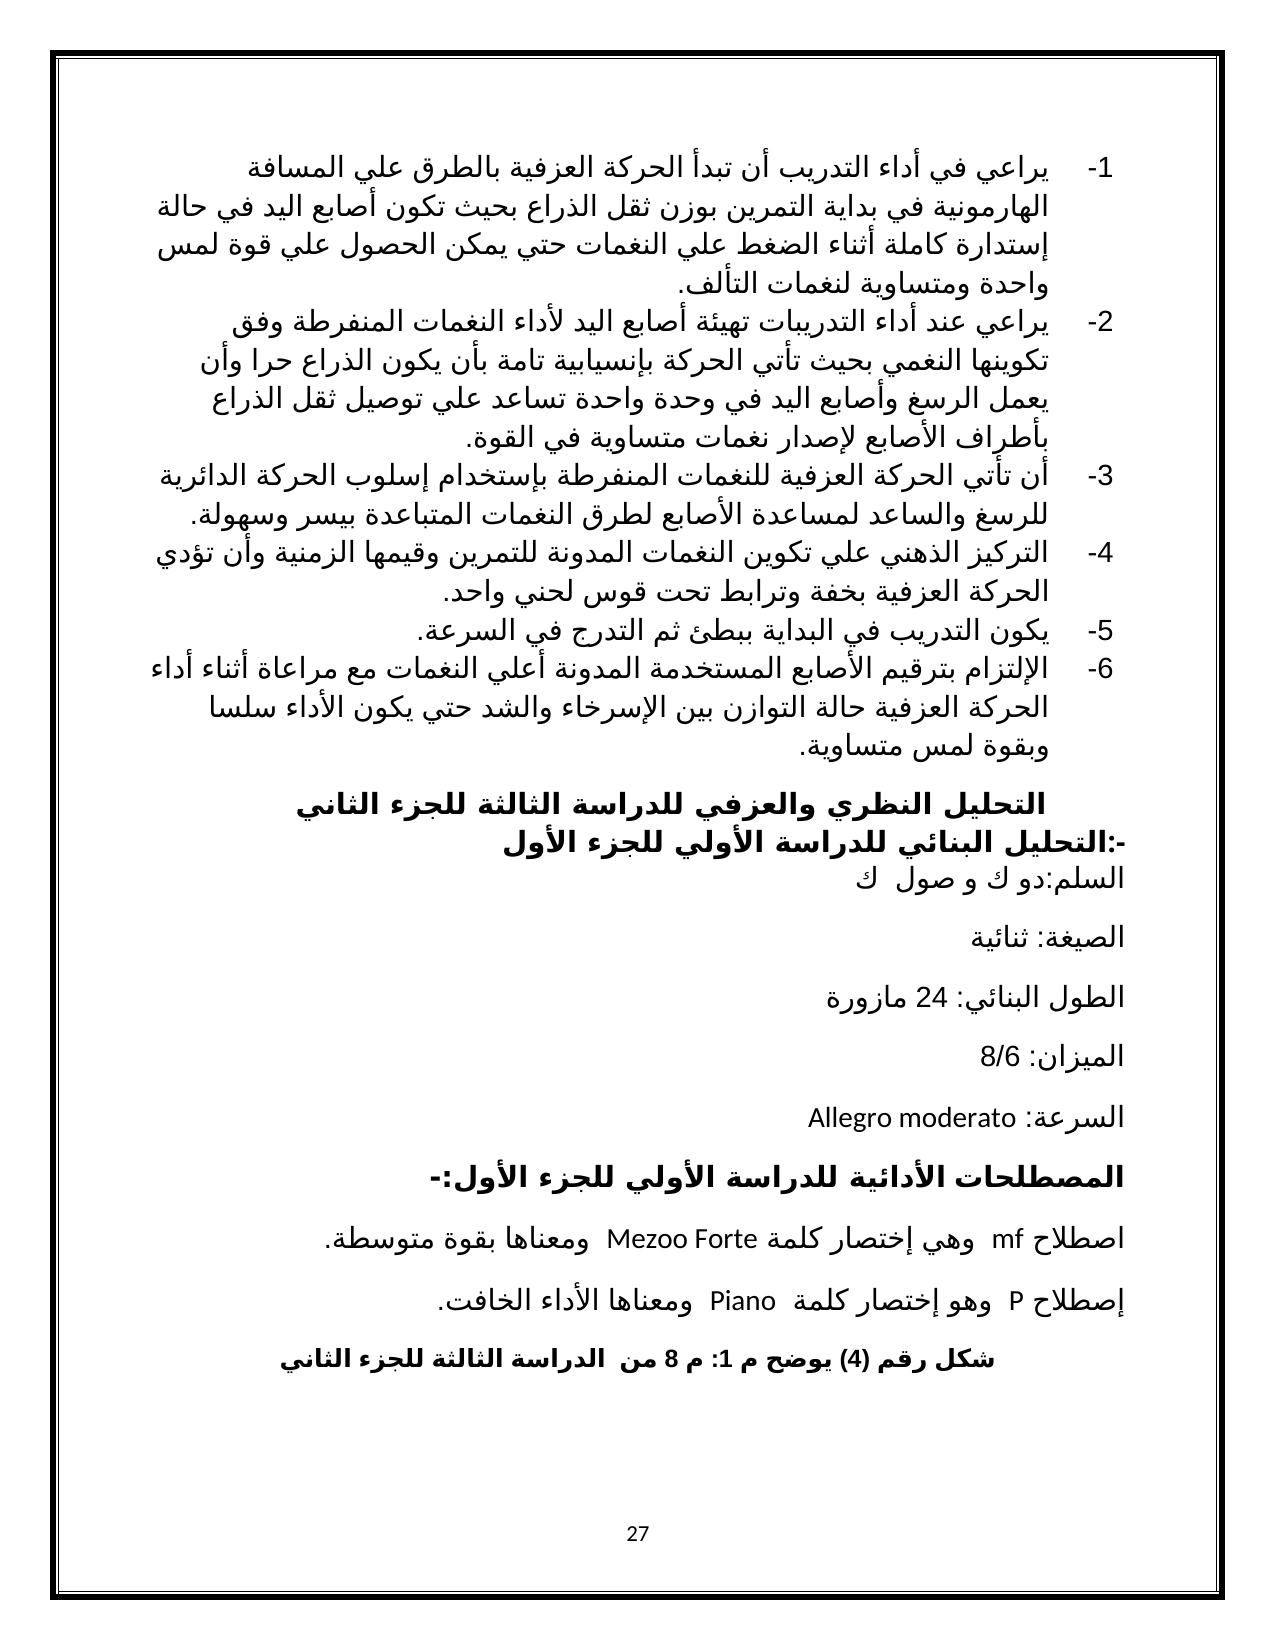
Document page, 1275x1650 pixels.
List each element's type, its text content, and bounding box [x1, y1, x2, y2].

list يراعي عند أداء التدريبات تهيئة أصابع اليد لأداء النغمات المنفرطة وفق تكوينها النغمي بحيث تأتي الحركة بإنسيابية تامة بأن يكون الذراع حرا وأن يعمل الرسغ وأصابع اليد في وحدة واحدة تساعد علي توصيل ثقل الذراع بأطراف الأصابع لإصدار نغمات متساوية في القوة. [150, 304, 1087, 453]
text إصطلاح P وهو إختصار كلمة Piano ومعناها الأداء الخافت. [150, 1282, 1125, 1318]
text الميزان: 8/6 [150, 1039, 1125, 1073]
text التحليل النظري والعزفي للدراسة الثالثة للجزء الثاني [217, 787, 1125, 821]
text التحليل البنائي للدراسة الأولي للجزء الأول:- [150, 821, 1125, 861]
text الطول البنائي: 24 مازورة [187, 980, 1125, 1013]
list الإلتزام بترقيم الأصابع المستخدمة المدونة أعلي النغمات مع مراعاة أثناء أداء الحركة العزفية حالة التوازن بين الإسرخاء والشد حتي يكون الأداء سلسا وبقوة لمس متساوية. [150, 651, 1087, 762]
list يراعي في أداء التدريب أن تبدأ الحركة العزفية بالطرق علي المسافة الهارمونية في بداية التمرين بوزن ثقل الذراع بحيث تكون أصابع اليد في حالة إستدارة كاملة أثناء الضغط علي النغمات حتي يمكن الحصول علي قوة لمس واحدة ومتساوية لنغمات التألف. [150, 150, 1087, 299]
list يكون التدريب في البداية ببطئ ثم التدرج في السرعة. [150, 612, 1087, 646]
text السلم:دو ك و صول ك [187, 861, 1125, 895]
text الصيغة: ثنائية [187, 921, 1125, 954]
list التركيز الذهني علي تكوين النغمات المدونة للتمرين وقيمها الزمنية وأن تؤدي الحركة العزفية بخفة وترابط تحت قوس لحني واحد. [150, 535, 1087, 607]
text اصطلاح mf وهي إختصار كلمة Mezoo Forte ومعناها بقوة متوسطة. [150, 1221, 1125, 1256]
list أن تأتي الحركة العزفية للنغمات المنفرطة بإستخدام إسلوب الحركة الدائرية للرسغ والساعد لمساعدة الأصابع لطرق النغمات المتباعدة بيسر وسهولة. [150, 458, 1087, 530]
text السرعة: Allegro moderato [150, 1099, 1125, 1134]
text المصطلحات الأدائية للدراسة الأولي للجزء الأول:- [150, 1160, 1125, 1195]
text شكل رقم (4) يوضح م 1: م 8 من الدراسة الثالثة للجزء الثاني [150, 1344, 1125, 1373]
